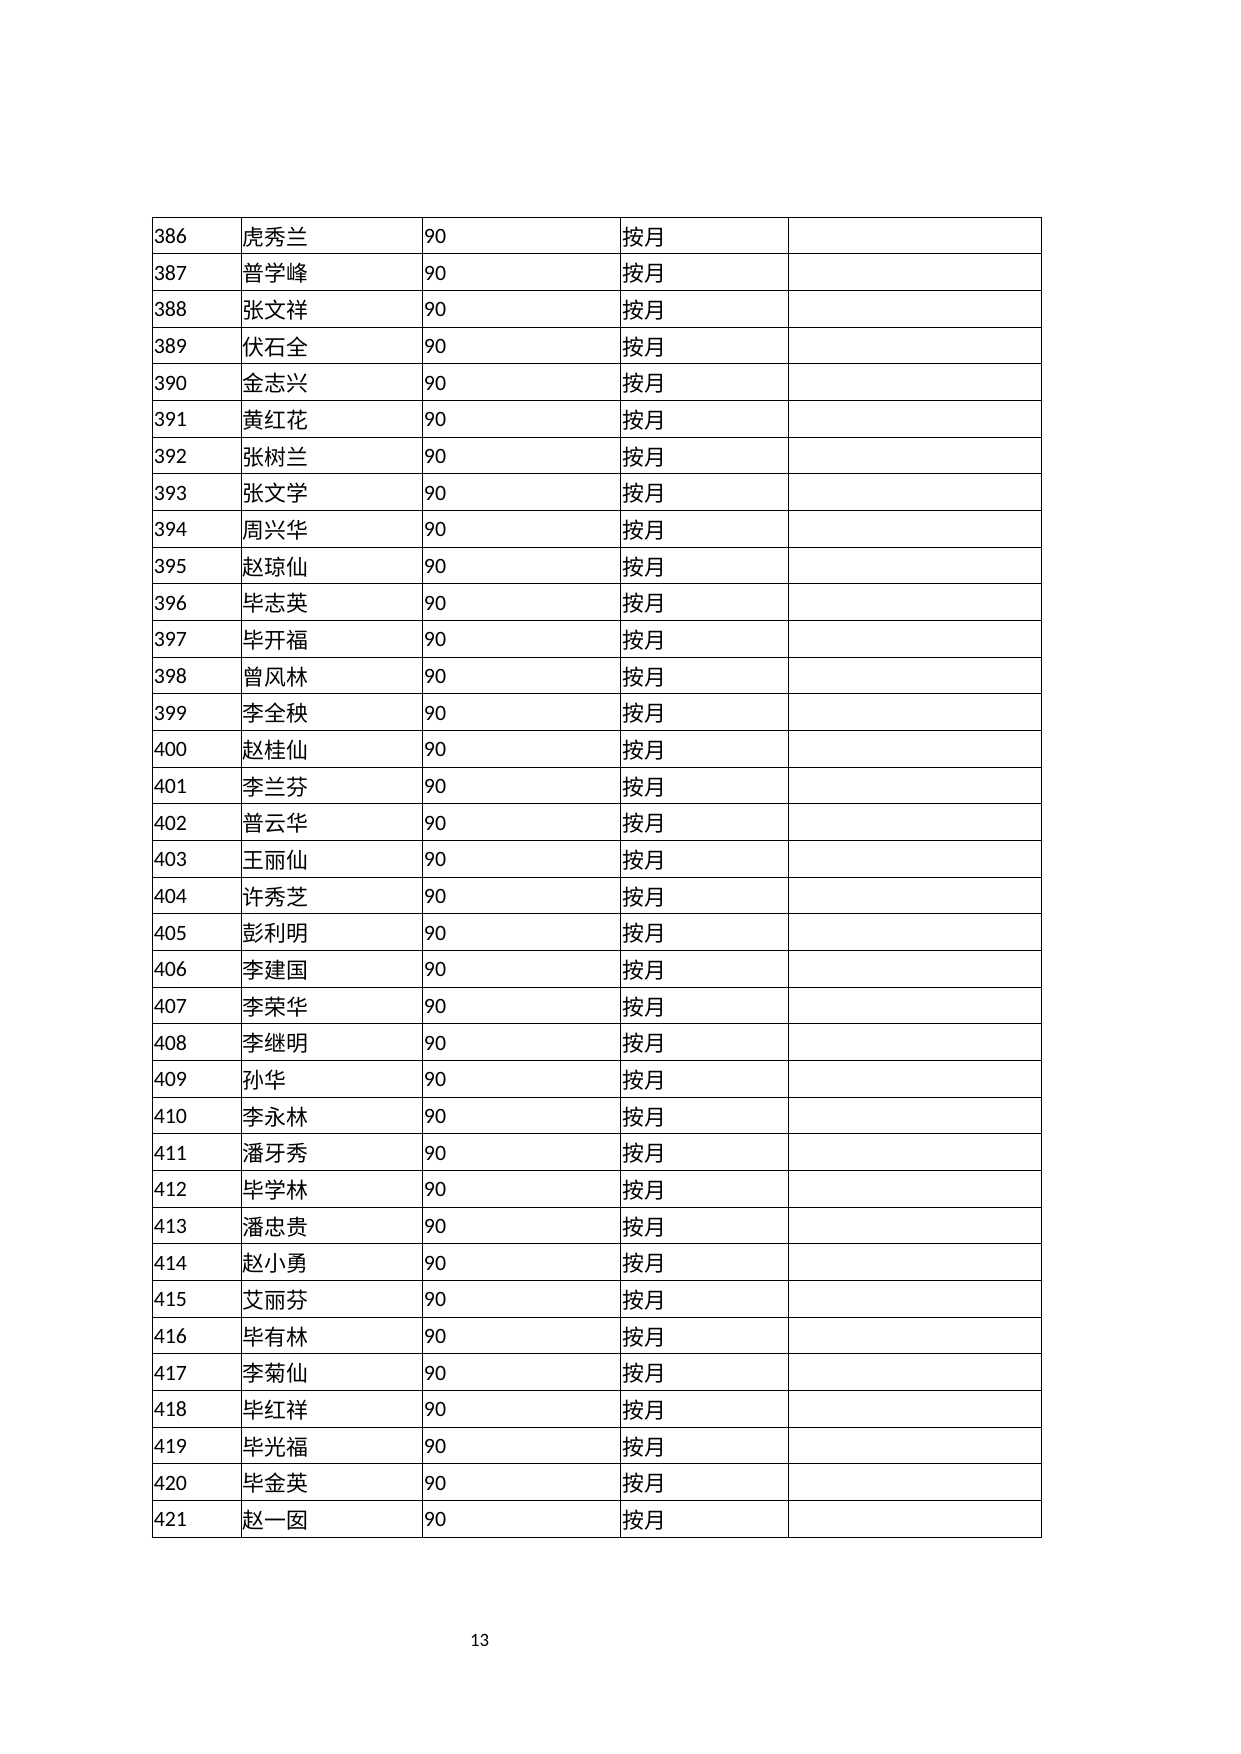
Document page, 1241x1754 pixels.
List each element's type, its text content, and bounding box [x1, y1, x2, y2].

table_cell 403 [153, 841, 241, 877]
table_cell 曾风林 [242, 658, 422, 693]
table_cell 397 [153, 621, 241, 657]
table_cell [789, 364, 1041, 400]
table_cell 90 [423, 1171, 620, 1207]
table_cell 414 [153, 1244, 241, 1280]
table_cell 按月 [621, 731, 788, 767]
table_cell 李永林 [242, 1098, 422, 1133]
table_cell 420 [153, 1464, 241, 1500]
table_cell [789, 1464, 1041, 1500]
table_cell 407 [153, 988, 241, 1023]
table_cell [789, 988, 1041, 1023]
table_cell 李荣华 [242, 988, 422, 1023]
table_cell 按月 [621, 658, 788, 693]
table_cell 399 [153, 694, 241, 730]
table_cell [789, 254, 1041, 290]
table_cell 90 [423, 291, 620, 327]
table_cell 418 [153, 1391, 241, 1427]
table_cell [789, 1098, 1041, 1133]
table_cell 386 [153, 218, 241, 253]
table_cell 90 [423, 878, 620, 913]
table_cell 按月 [621, 474, 788, 510]
table_cell 按月 [621, 401, 788, 437]
table_cell 按月 [621, 1061, 788, 1097]
table_cell [789, 1024, 1041, 1060]
table_cell [789, 1391, 1041, 1427]
table_cell 419 [153, 1428, 241, 1463]
table_cell 张文学 [242, 474, 422, 510]
table_cell 赵小勇 [242, 1244, 422, 1280]
table_cell [789, 804, 1041, 840]
table_cell 90 [423, 1464, 620, 1500]
table_cell 90 [423, 1134, 620, 1170]
table_cell 周兴华 [242, 511, 422, 547]
table_cell 90 [423, 218, 620, 253]
table_cell [789, 658, 1041, 693]
table_cell [789, 1354, 1041, 1390]
table_cell 90 [423, 328, 620, 363]
table_cell 按月 [621, 1171, 788, 1207]
table_cell 按月 [621, 988, 788, 1023]
table_cell 413 [153, 1208, 241, 1243]
table_cell [789, 694, 1041, 730]
table_cell 按月 [621, 1244, 788, 1280]
table_cell 90 [423, 1208, 620, 1243]
table_cell 普学峰 [242, 254, 422, 290]
table_cell [789, 768, 1041, 803]
table_cell 90 [423, 1244, 620, 1280]
table_cell 408 [153, 1024, 241, 1060]
table_cell 普云华 [242, 804, 422, 840]
table_cell 按月 [621, 1024, 788, 1060]
table_cell 90 [423, 1318, 620, 1353]
table_cell 90 [423, 1024, 620, 1060]
table_cell 按月 [621, 328, 788, 363]
table_cell 388 [153, 291, 241, 327]
table_cell 411 [153, 1134, 241, 1170]
table_cell 390 [153, 364, 241, 400]
table_cell 按月 [621, 291, 788, 327]
table_cell 90 [423, 914, 620, 950]
table_cell 405 [153, 914, 241, 950]
table_cell 393 [153, 474, 241, 510]
table_cell 李全秧 [242, 694, 422, 730]
table_cell [789, 511, 1041, 547]
table_cell 90 [423, 841, 620, 877]
table_cell 黄红花 [242, 401, 422, 437]
table_cell 毕志英 [242, 584, 422, 620]
table_cell 潘牙秀 [242, 1134, 422, 1170]
table_cell 赵一囡 [242, 1501, 422, 1537]
table_cell 按月 [621, 1134, 788, 1170]
table_cell 按月 [621, 1501, 788, 1537]
table_cell 90 [423, 1428, 620, 1463]
table_cell 90 [423, 658, 620, 693]
table_cell 394 [153, 511, 241, 547]
table_cell 按月 [621, 1098, 788, 1133]
table_cell 虎秀兰 [242, 218, 422, 253]
table_cell 按月 [621, 584, 788, 620]
table_cell [789, 1428, 1041, 1463]
table_cell 90 [423, 768, 620, 803]
table_cell 90 [423, 438, 620, 473]
table_cell 421 [153, 1501, 241, 1537]
table_cell 毕红祥 [242, 1391, 422, 1427]
table_cell 按月 [621, 1464, 788, 1500]
table_cell 许秀芝 [242, 878, 422, 913]
table_cell [789, 218, 1041, 253]
table_cell 410 [153, 1098, 241, 1133]
table_cell 毕有林 [242, 1318, 422, 1353]
table_cell 400 [153, 731, 241, 767]
table_cell 按月 [621, 878, 788, 913]
table_cell 387 [153, 254, 241, 290]
table_cell 395 [153, 548, 241, 583]
table_cell 90 [423, 988, 620, 1023]
table_cell 赵琼仙 [242, 548, 422, 583]
table_cell 按月 [621, 1281, 788, 1317]
table_cell 按月 [621, 621, 788, 657]
table_cell [789, 914, 1041, 950]
table_cell 按月 [621, 1318, 788, 1353]
table_cell 按月 [621, 438, 788, 473]
table_cell 按月 [621, 694, 788, 730]
table_cell [789, 584, 1041, 620]
table_cell 90 [423, 511, 620, 547]
table_cell 90 [423, 951, 620, 987]
table_cell [789, 621, 1041, 657]
table_cell 按月 [621, 1391, 788, 1427]
table_cell 392 [153, 438, 241, 473]
table_cell 401 [153, 768, 241, 803]
table_cell 90 [423, 1061, 620, 1097]
table_cell 90 [423, 1281, 620, 1317]
table_cell 张树兰 [242, 438, 422, 473]
table_cell 伏石全 [242, 328, 422, 363]
table_cell 赵桂仙 [242, 731, 422, 767]
table_cell 417 [153, 1354, 241, 1390]
table_cell 90 [423, 621, 620, 657]
table_cell 彭利明 [242, 914, 422, 950]
table_cell [789, 1244, 1041, 1280]
table_cell 402 [153, 804, 241, 840]
table_cell 毕金英 [242, 1464, 422, 1500]
table_cell 404 [153, 878, 241, 913]
table_cell 毕学林 [242, 1171, 422, 1207]
table_cell 按月 [621, 768, 788, 803]
table_cell 389 [153, 328, 241, 363]
table_cell [789, 474, 1041, 510]
table_cell [789, 1208, 1041, 1243]
table_cell 按月 [621, 1428, 788, 1463]
table_cell 396 [153, 584, 241, 620]
table_cell 毕开福 [242, 621, 422, 657]
table_cell 409 [153, 1061, 241, 1097]
table_cell 孙华 [242, 1061, 422, 1097]
table_cell 90 [423, 731, 620, 767]
table_cell [789, 1318, 1041, 1353]
table_cell 张文祥 [242, 291, 422, 327]
table_cell 90 [423, 1391, 620, 1427]
table_cell 90 [423, 804, 620, 840]
table_cell 潘忠贵 [242, 1208, 422, 1243]
table_cell [789, 548, 1041, 583]
table_cell 按月 [621, 218, 788, 253]
table_cell 按月 [621, 548, 788, 583]
table_cell 90 [423, 401, 620, 437]
table_cell 李继明 [242, 1024, 422, 1060]
table_cell 按月 [621, 951, 788, 987]
table_cell 金志兴 [242, 364, 422, 400]
table_cell 王丽仙 [242, 841, 422, 877]
table_cell 90 [423, 1501, 620, 1537]
table_cell [789, 1134, 1041, 1170]
table_cell [789, 1501, 1041, 1537]
table_cell [789, 1061, 1041, 1097]
table_cell 90 [423, 584, 620, 620]
table_cell 李菊仙 [242, 1354, 422, 1390]
table_cell [789, 401, 1041, 437]
table_cell [789, 291, 1041, 327]
table_cell 391 [153, 401, 241, 437]
table_cell [789, 1171, 1041, 1207]
table_cell 415 [153, 1281, 241, 1317]
table_cell 艾丽芬 [242, 1281, 422, 1317]
table_cell 按月 [621, 511, 788, 547]
table_cell 406 [153, 951, 241, 987]
table_cell [789, 841, 1041, 877]
table_cell 90 [423, 694, 620, 730]
table_cell 李兰芬 [242, 768, 422, 803]
table_cell 90 [423, 474, 620, 510]
table_cell [789, 878, 1041, 913]
table_cell 按月 [621, 1354, 788, 1390]
table_cell [789, 438, 1041, 473]
table_cell [789, 328, 1041, 363]
table_cell 90 [423, 364, 620, 400]
table_cell 90 [423, 1098, 620, 1133]
table_cell 90 [423, 254, 620, 290]
table_cell 李建国 [242, 951, 422, 987]
table_cell 412 [153, 1171, 241, 1207]
table_cell 按月 [621, 364, 788, 400]
table_cell [789, 1281, 1041, 1317]
table_cell [789, 731, 1041, 767]
table_cell 398 [153, 658, 241, 693]
table_cell 90 [423, 1354, 620, 1390]
table_cell 416 [153, 1318, 241, 1353]
table_cell [789, 951, 1041, 987]
table_cell 按月 [621, 914, 788, 950]
table_cell 毕光福 [242, 1428, 422, 1463]
table_cell 按月 [621, 254, 788, 290]
table_cell 按月 [621, 1208, 788, 1243]
table_cell 90 [423, 548, 620, 583]
table_cell 按月 [621, 841, 788, 877]
table_cell 按月 [621, 804, 788, 840]
